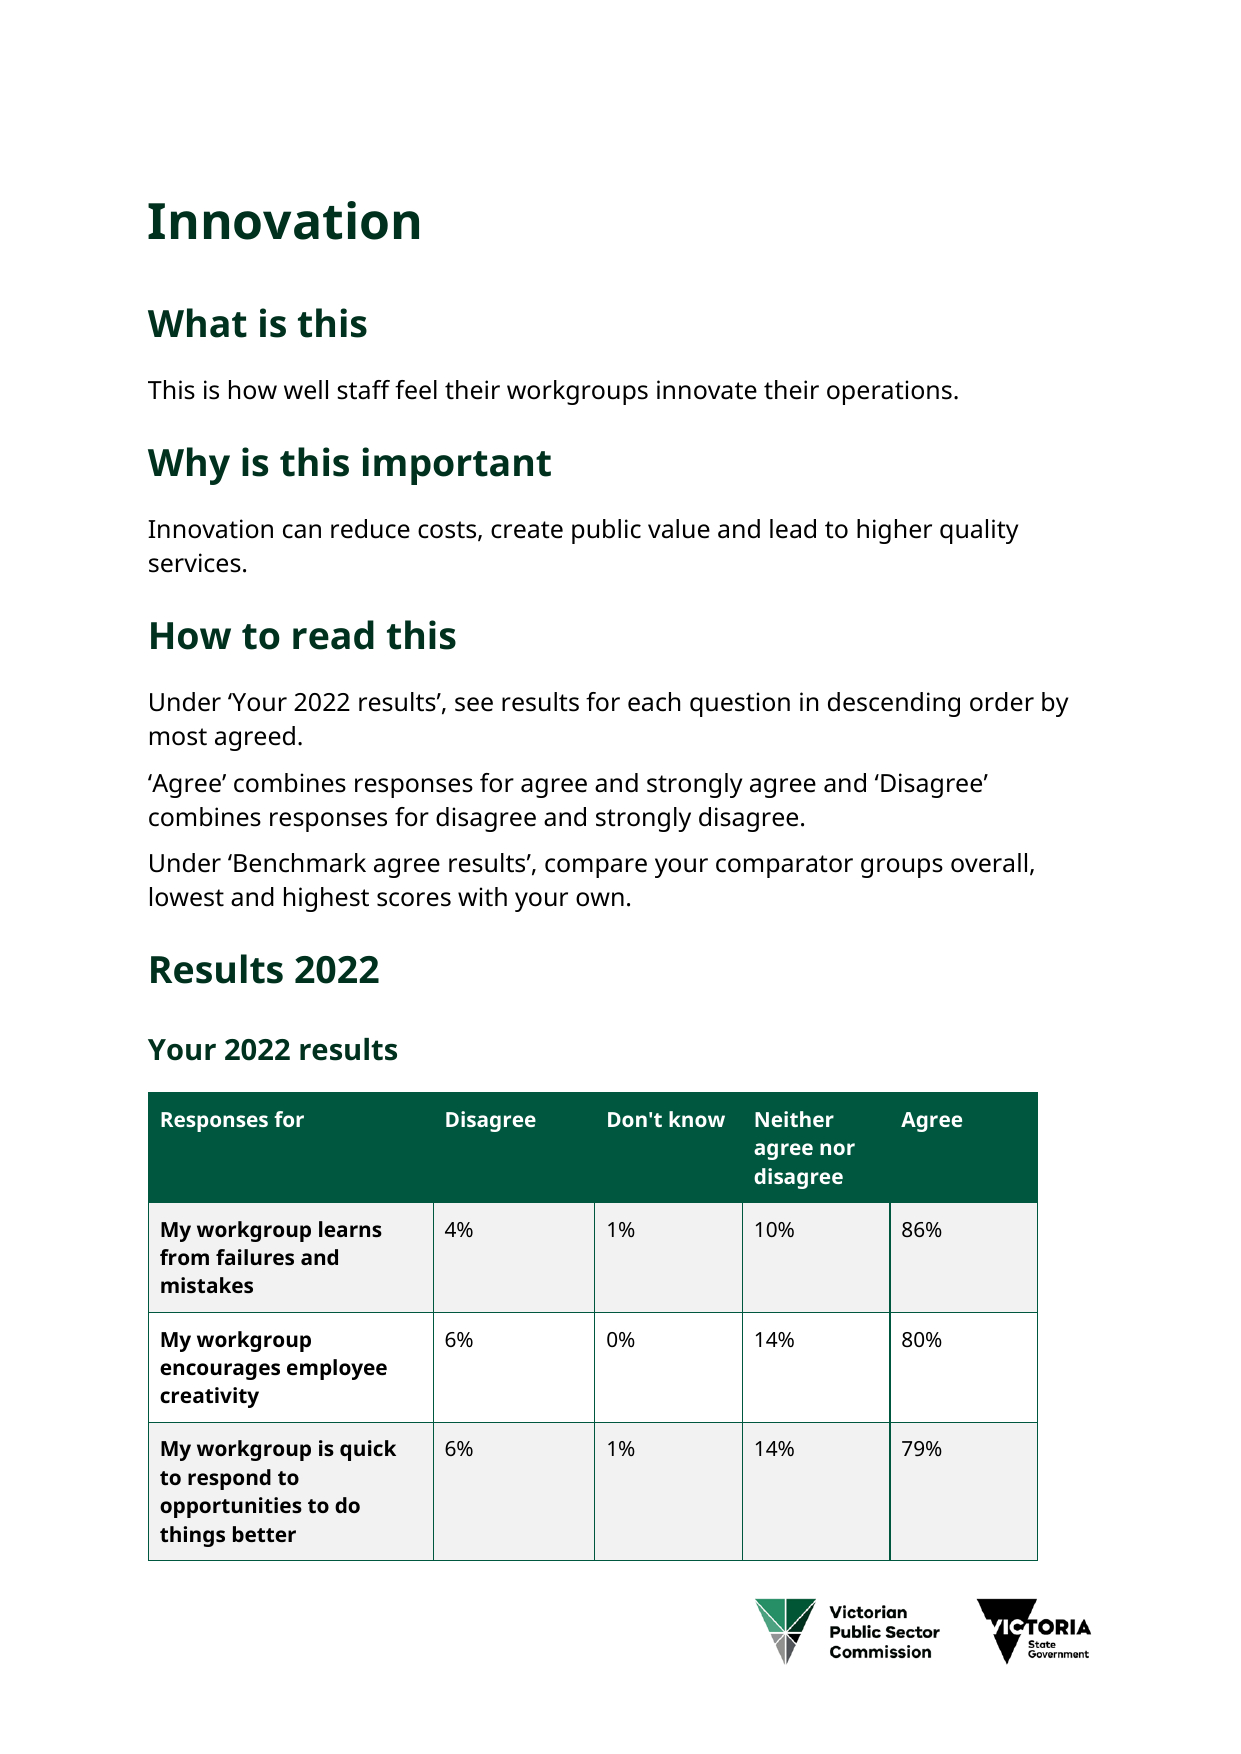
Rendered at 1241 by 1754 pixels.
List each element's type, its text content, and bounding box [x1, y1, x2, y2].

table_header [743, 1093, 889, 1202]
subtitle Your 2022 results [148, 1029, 1092, 1069]
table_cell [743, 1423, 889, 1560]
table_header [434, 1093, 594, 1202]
text ‘Agree’ combines responses for agree and strongly agree and ‘Disagree’ combines responses for disagree and strongly disagree. [148, 766, 1092, 834]
subtitle What is this [148, 297, 1092, 348]
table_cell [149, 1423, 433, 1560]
text Under ‘Benchmark agree results’, compare your comparator groups overall, lowest and highest scores with your own. [148, 846, 1092, 914]
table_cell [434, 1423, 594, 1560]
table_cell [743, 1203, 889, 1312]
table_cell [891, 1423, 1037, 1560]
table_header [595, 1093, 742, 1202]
text Under ‘Your 2022 results’, see results for each question in descending order by most agreed. [148, 685, 1092, 753]
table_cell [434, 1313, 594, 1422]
subtitle Why is this important [148, 436, 1092, 487]
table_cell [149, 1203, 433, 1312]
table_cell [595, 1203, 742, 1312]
picture [754, 1598, 1093, 1666]
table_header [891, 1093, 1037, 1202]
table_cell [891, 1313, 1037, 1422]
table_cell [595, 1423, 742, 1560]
text This is how well staff feel their workgroups innovate their operations. [148, 373, 1092, 407]
subtitle Innovation [148, 186, 1092, 254]
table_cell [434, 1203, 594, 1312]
subtitle How to read this [148, 609, 1092, 660]
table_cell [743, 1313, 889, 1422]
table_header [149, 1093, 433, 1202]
text Innovation can reduce costs, create public value and lead to higher quality services. [148, 512, 1092, 580]
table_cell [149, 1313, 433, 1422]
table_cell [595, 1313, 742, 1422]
subtitle Results 2022 [148, 943, 1092, 994]
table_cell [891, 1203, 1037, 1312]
